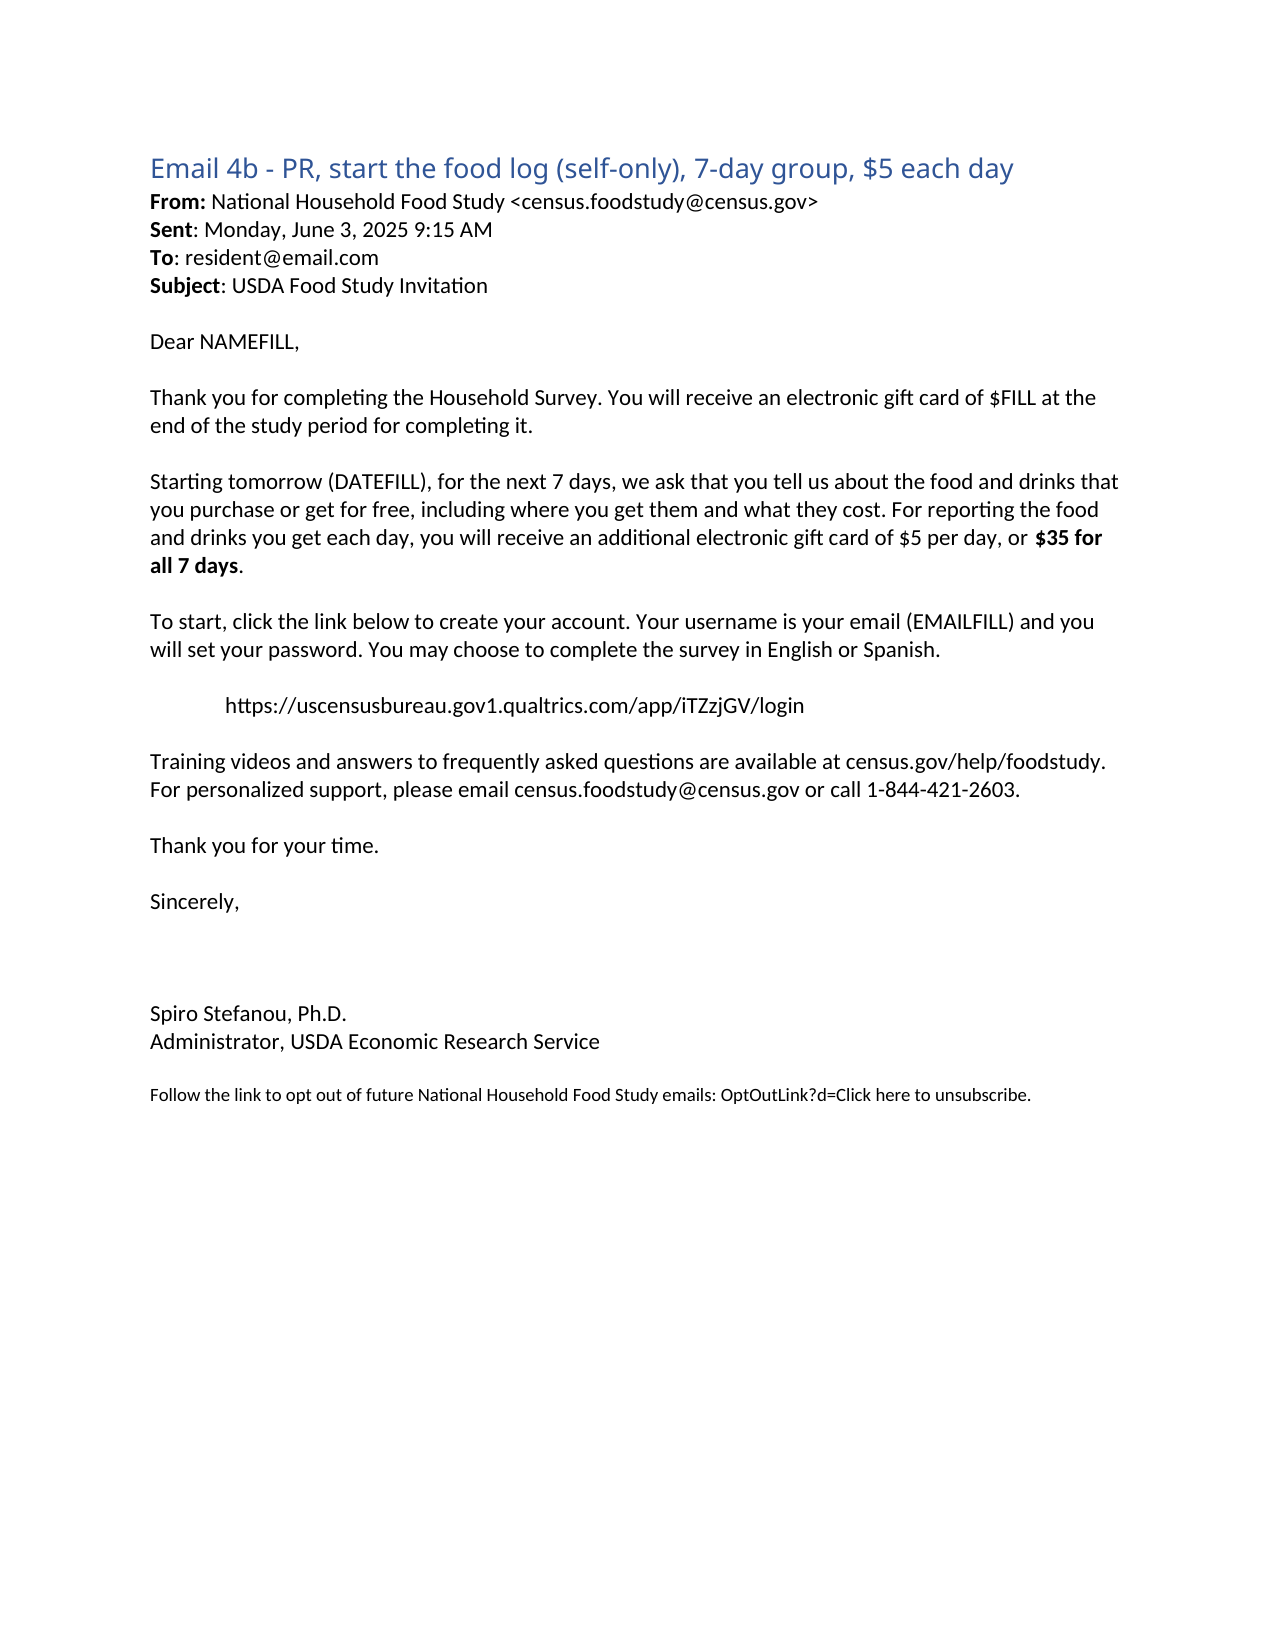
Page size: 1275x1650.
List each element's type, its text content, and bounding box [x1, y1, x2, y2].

text https://uscensusbureau.gov1.qualtrics.com/app/iTZzjGV/login [150, 691, 1125, 719]
text Training videos and answers to frequently asked questions are available at census.gov/help/foodstudy. For personalized support, please email census.foodstudy@census.gov or call 1-844-421-2603. [150, 747, 1125, 803]
text Administrator, USDA Economic Research Service [150, 1027, 1125, 1056]
text To: resident@email.com [150, 243, 1125, 271]
text Sent: Monday, June 3, 2025 9:15 AM [150, 215, 1125, 243]
text Dear NAMEFILL, [150, 327, 1125, 355]
text Email 4b - PR, start the food log (self-only), 7-day group, $5 each day [150, 150, 1125, 187]
text Subject: USDA Food Study Invitation [150, 271, 1125, 299]
text From: National Household Food Study <census.foodstudy@census.gov> [150, 187, 1125, 215]
text Follow the link to opt out of future National Household Food Study emails: OptOutLink?d=Click here to unsubscribe. [150, 1083, 1125, 1106]
text Thank you for completing the Household Survey. You will receive an electronic gift card of $FILL at the end of the study period for completing it. [150, 383, 1125, 439]
text Thank you for your time. [150, 831, 1125, 859]
text To start, click the link below to create your account. Your username is your email (EMAILFILL) and you will set your password. You may choose to complete the survey in English or Spanish. [150, 607, 1125, 663]
text Spiro Stefanou, Ph.D. [150, 999, 1125, 1027]
text Starting tomorrow (DATEFILL), for the next 7 days, we ask that you tell us about the food and drinks that you purchase or get for free, including where you get them and what they cost. For reporting the food and drinks you get each day, you will receive an additional electronic gift card of $5 per day, or $35 for all 7 days. [150, 467, 1125, 579]
text Sincerely, [150, 887, 1125, 915]
